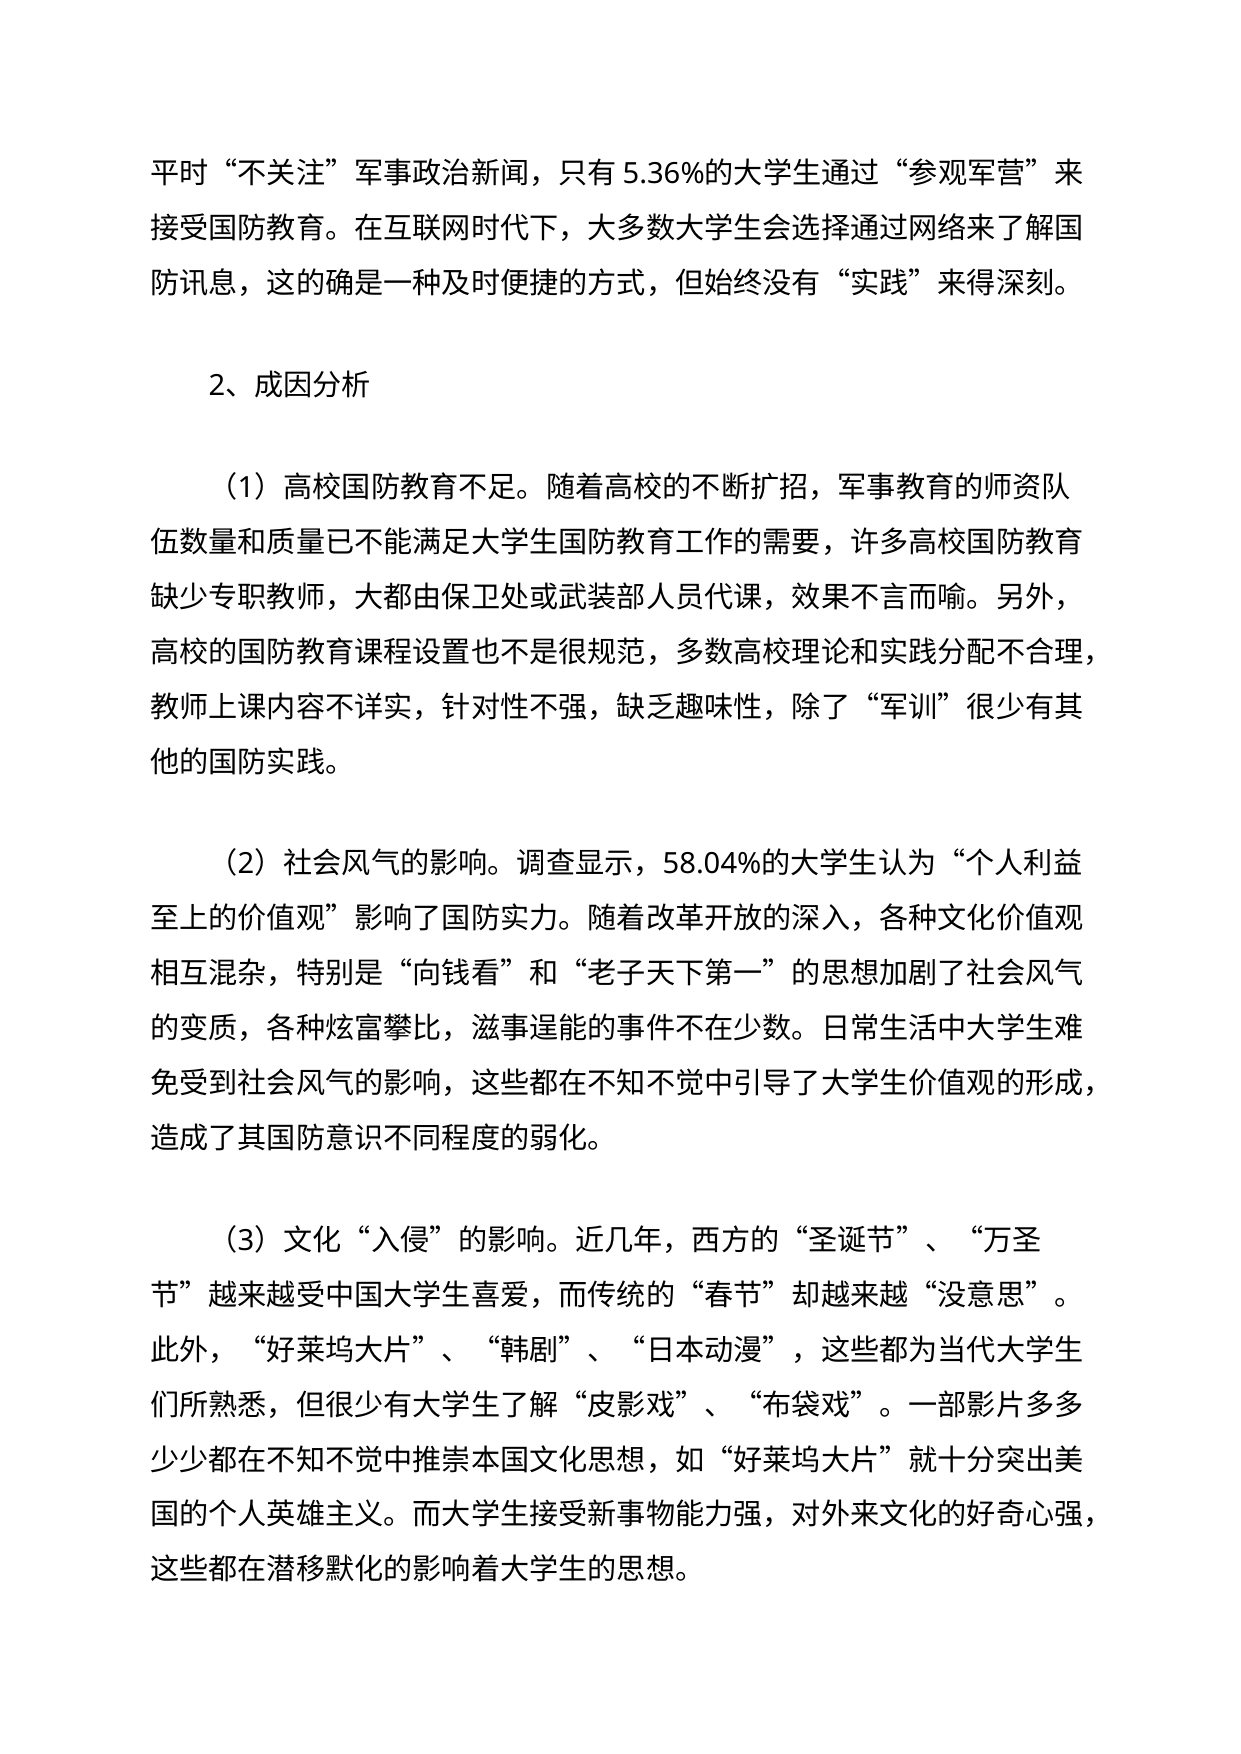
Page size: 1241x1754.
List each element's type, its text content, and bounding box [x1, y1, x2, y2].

text （3）文化“入侵”的影响。近几年，西方的“圣诞节”、“万圣节”越来越受中国大学生喜爱，而传统的“春节”却越来越“没意思”。此外，“好莱坞大片”、“韩剧”、“日本动漫”，这些都为当代大学生们所熟悉，但很少有大学生了解“皮影戏”、“布袋戏”。一部影片多多少少都在不知不觉中推崇本国文化思想，如“好莱坞大片”就十分突出美国的个人英雄主义。而大学生接受新事物能力强，对外来文化的好奇心强，这些都在潜移默化的影响着大学生的思想。 [150, 1216, 1090, 1588]
text （2）社会风气的影响。调查显示，58.04%的大学生认为“个人利益至上的价值观”影响了国防实力。随着改革开放的深入，各种文化价值观相互混杂，特别是“向钱看”和“老子天下第一”的思想加剧了社会风气的变质，各种炫富攀比，滋事逞能的事件不在少数。日常生活中大学生难免受到社会风气的影响，这些都在不知不觉中引导了大学生价值观的形成，造成了其国防意识不同程度的弱化。 [150, 840, 1090, 1157]
text 2、成因分析 [150, 362, 1090, 404]
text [150, 150, 1090, 302]
text （1）高校国防教育不足。随着高校的不断扩招，军事教育的师资队伍数量和质量已不能满足大学生国防教育工作的需要，许多高校国防教育缺少专职教师，大都由保卫处或武装部人员代课，效果不言而喻。另外，高校的国防教育课程设置也不是很规范，多数高校理论和实践分配不合理，教师上课内容不详实，针对性不强，缺乏趣味性，除了“军训”很少有其他的国防实践。 [150, 464, 1090, 781]
